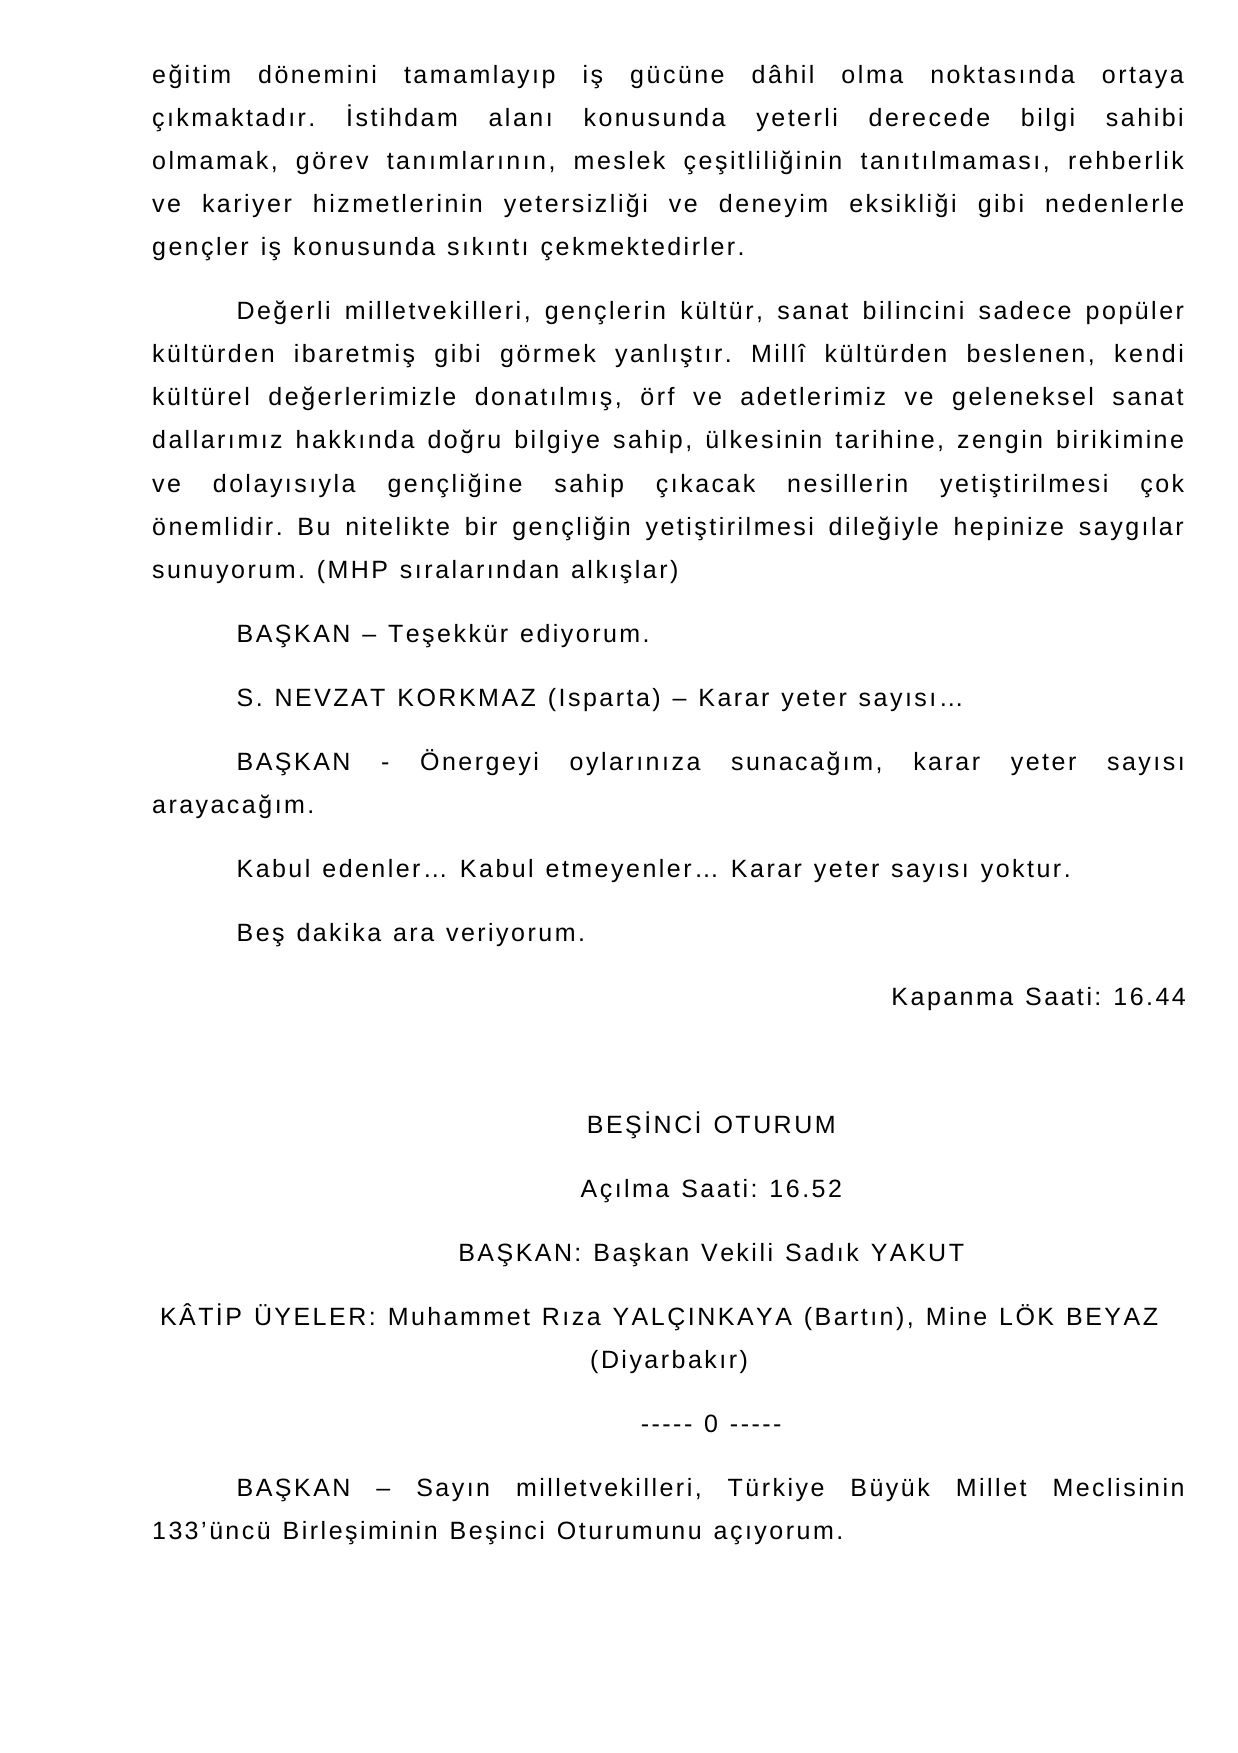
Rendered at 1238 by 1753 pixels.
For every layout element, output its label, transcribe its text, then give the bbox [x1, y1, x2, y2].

text BAŞKAN – Teşekkür ediyorum. [152, 619, 1186, 648]
text ----- 0 ----- [152, 1409, 1186, 1437]
text Değerli milletvekilleri, gençlerin kültür, sanat bilincini sadece popüler kültürden ibaretmiş gibi görmek yanlıştır. Millî kültürden beslenen, kendi kültürel değerlerimizle donatılmış, örf ve adetlerimiz ve geleneksel sanat dallarımız hakkında doğru bilgiye sahip, ülkesinin tarihine, zengin birikimine ve dolayısıyla gençliğine sahip çıkacak nesillerin yetiştirilmesi çok önemlidir. Bu nitelikte bir gençliğin yetiştirilmesi dileğiyle hepinize saygılar sunuyorum. (MHP sıralarından alkışlar) [152, 296, 1186, 584]
text BAŞKAN - Önergeyi oylarınıza sunacağım, karar yeter sayısı arayacağım. [152, 747, 1186, 819]
text Beş dakika ara veriyorum. [152, 918, 1186, 947]
text Kapanma Saati: 16.44 [152, 982, 1186, 1011]
text BAŞKAN: Başkan Vekili Sadık YAKUT [152, 1238, 1186, 1266]
text Kabul edenler… Kabul etmeyenler… Karar yeter sayısı yoktur. [152, 854, 1186, 883]
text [152, 60, 1186, 261]
text S. NEVZAT KORKMAZ (Isparta) – Karar yeter sayısı… [152, 683, 1186, 712]
text BAŞKAN – Sayın milletvekilleri, Türkiye Büyük Millet Meclisinin 133’üncü Birleşiminin Beşinci Oturumunu açıyorum. [152, 1473, 1186, 1544]
text BEŞİNCİ OTURUM [152, 1110, 1186, 1138]
text KÂTİP ÜYELER: Muhammet Rıza YALÇINKAYA (Bartın), Mine LÖK BEYAZ (Diyarbakır) [133, 1302, 1186, 1373]
text Açılma Saati: 16.52 [152, 1174, 1186, 1202]
